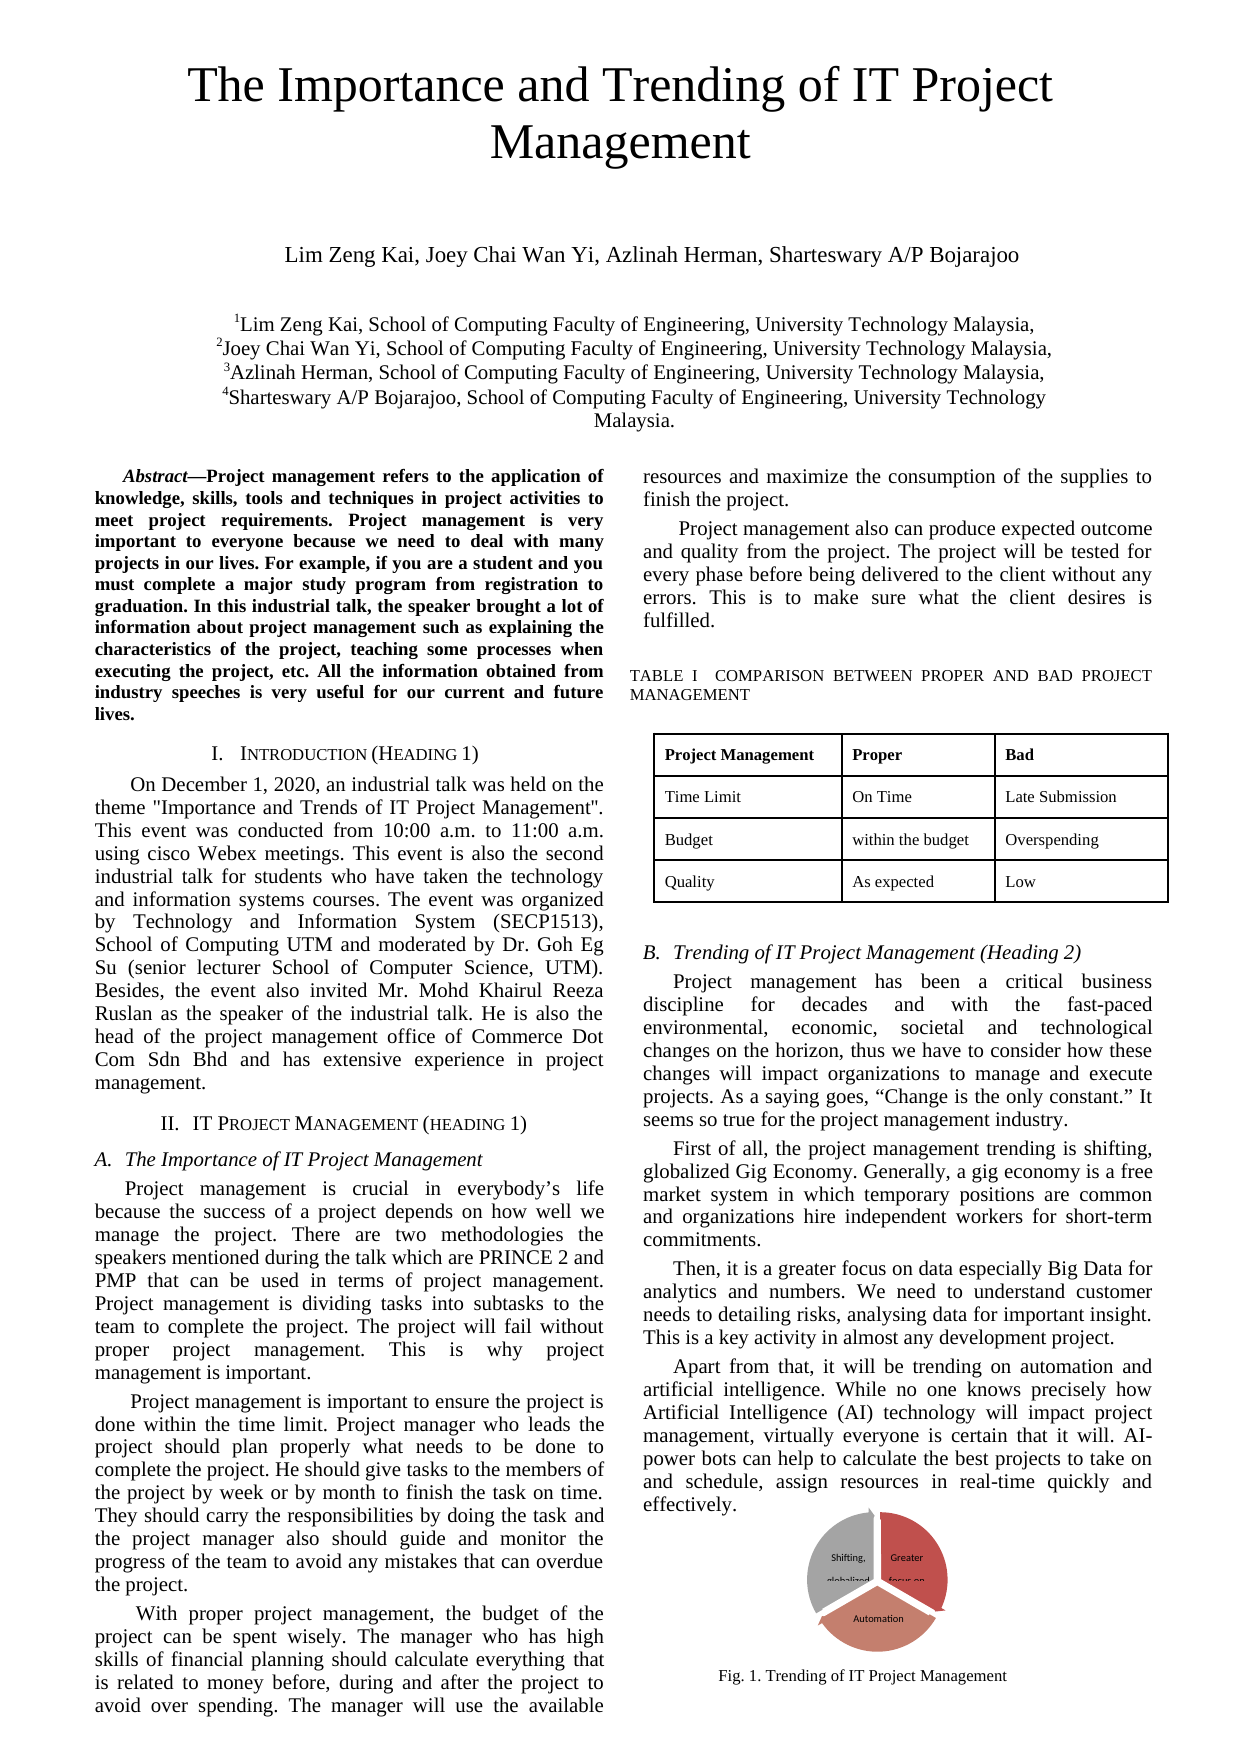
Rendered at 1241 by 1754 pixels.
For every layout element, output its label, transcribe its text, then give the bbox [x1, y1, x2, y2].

table_cell Overspending [996, 819, 1167, 859]
table_cell Late Submission [996, 777, 1167, 817]
text TABLE I COMPARISON BETWEEN PROPER AND BAD PROJECT MANAGEMENT [629, 667, 1153, 703]
text 3Azlinah Herman, School of Computing Faculty of Engineering, University Technology Malaysia, [191, 360, 1078, 385]
table_cell Budget [655, 819, 841, 859]
table_cell As expected [843, 861, 994, 901]
table_cell within the budget [843, 819, 994, 859]
list INTRODUCTION (HEADING 1) [211, 741, 608, 765]
text On December 1, 2020, an industrial talk was held on the theme "Importance and Trends of IT Project Management''. This event was conducted from 10:00 a.m. to 11:00 a.m. using cisco Webex meetings. This event is also the second industrial talk for students who have taken the technology and information systems courses. The event was organized by Technology and Information System (SECP1513), School of Computing UTM and moderated by Dr. Goh Eg Su (senior lecturer School of Computer Science, UTM). Besides, the event also invited Mr. Mohd Khairul Reeza Ruslan as the speaker of the industrial talk. He is also the head of the project management office of Commerce Dot Com Sdn Bhd and has extensive experience in project management. [94, 773, 604, 1094]
text Project management is crucial in everybody’s life because the success of a project depends on how well we manage the project. There are two methodologies the speakers mentioned during the talk which are PRINCE 2 and PMP that can be used in terms of project management. Project management is dividing tasks into subtasks to the team to complete the project. The project will fail without proper project management. This is why project management is important. [94, 1177, 604, 1384]
text Apart from that, it will be trending on automation and artificial intelligence. While no one knows precisely how Artificial Intelligence (AI) technology will impact project management, virtually everyone is certain that it will. AI-power bots can help to calculate the best projects to take on and schedule, assign resources in real-time quickly and effectively. [643, 1355, 1153, 1516]
text Then, it is a greater focus on data especially Big Data for analytics and numbers. We need to understand customer needs to detailing risks, analysing data for important insight. This is a key activity in almost any development project. [643, 1258, 1153, 1349]
table_header Proper [843, 735, 994, 775]
table_header Bad [996, 735, 1167, 775]
text First of all, the project management trending is shifting, globalized Gig Economy. Generally, a gig economy is a free market system in which temporary positions are common and organizations hire independent workers for short-term commitments. [643, 1137, 1153, 1251]
text Project management also can produce expected outcome and quality from the project. The project will be tested for every phase before being delivered to the client without any errors. This is to make sure what the client desires is fulfilled. [643, 517, 1153, 632]
text With proper project management, the budget of the project can be spent wisely. The manager who has high skills of financial planning should calculate everything that is related to money before, during and after the project to avoid over spending. The manager will use the available resources and maximize the consumption of the supplies to finish the project. [643, 465, 1153, 511]
table_header Project Management [655, 735, 841, 775]
table_cell On Time [843, 777, 994, 817]
text 2Joey Chai Wan Yi, School of Computing Faculty of Engineering, University Technology Malaysia, [191, 336, 1078, 360]
text 4Sharteswary A/P Bojarajoo, School of Computing Faculty of Engineering, University Technology Malaysia. [191, 385, 1078, 432]
text With proper project management, the budget of the project can be spent wisely. The manager who has high skills of financial planning should calculate everything that is related to money before, during and after the project to avoid over spending. The manager will use the available resources and maximize the consumption of the supplies to finish the project. [94, 1602, 604, 1717]
text Project management is important to ensure the project is done within the time limit. Project manager who leads the project should plan properly what needs to be done to complete the project. He should give tasks to the members of the project by week or by month to finish the task on time. They should carry the responsibilities by doing the task and the project manager also should guide and monitor the progress of the team to avoid any mistakes that can overdue the project. [94, 1390, 604, 1596]
text Lim Zeng Kai, Joey Chai Wan Yi, Azlinah Herman, Sharteswary A/P Bojarajoo [191, 241, 1080, 268]
list The Importance of IT Project Management [94, 1147, 608, 1171]
list Trending of IT Project Management (Heading 2) [643, 940, 1157, 964]
table_cell Time Limit [655, 777, 841, 817]
table_cell Low [996, 861, 1167, 901]
text 1Lim Zeng Kai, School of Computing Faculty of Engineering, University Technology Malaysia, [191, 312, 1078, 336]
list IT PROJECT MANAGEMENT (HEADING 1) [160, 1111, 608, 1135]
text Fig. 1. Trending of IT Project Management [629, 1667, 1153, 1685]
table_cell Quality [655, 861, 841, 901]
text Abstract—Project management refers to the application of knowledge, skills, tools and techniques in project activities to meet project requirements. Project management is very important to everyone because we need to deal with many projects in our lives. For example, if you are a student and you must complete a major study program from registration to graduation. In this industrial talk, the speaker brought a lot of information about project management such as explaining the characteristics of the project, teaching some processes when executing the project, etc. All the information obtained from industry speeches is very useful for our current and future lives. [94, 465, 604, 724]
text Project management has been a critical business discipline for decades and with the fast-paced environmental, economic, societal and technological changes on the horizon, thus we have to consider how these changes will impact organizations to manage and execute projects. As a saying goes, “Change is the only constant.” It seems so true for the project management industry. [643, 970, 1153, 1131]
text The Importance and Trending of IT Project Management [162, 54, 1078, 169]
